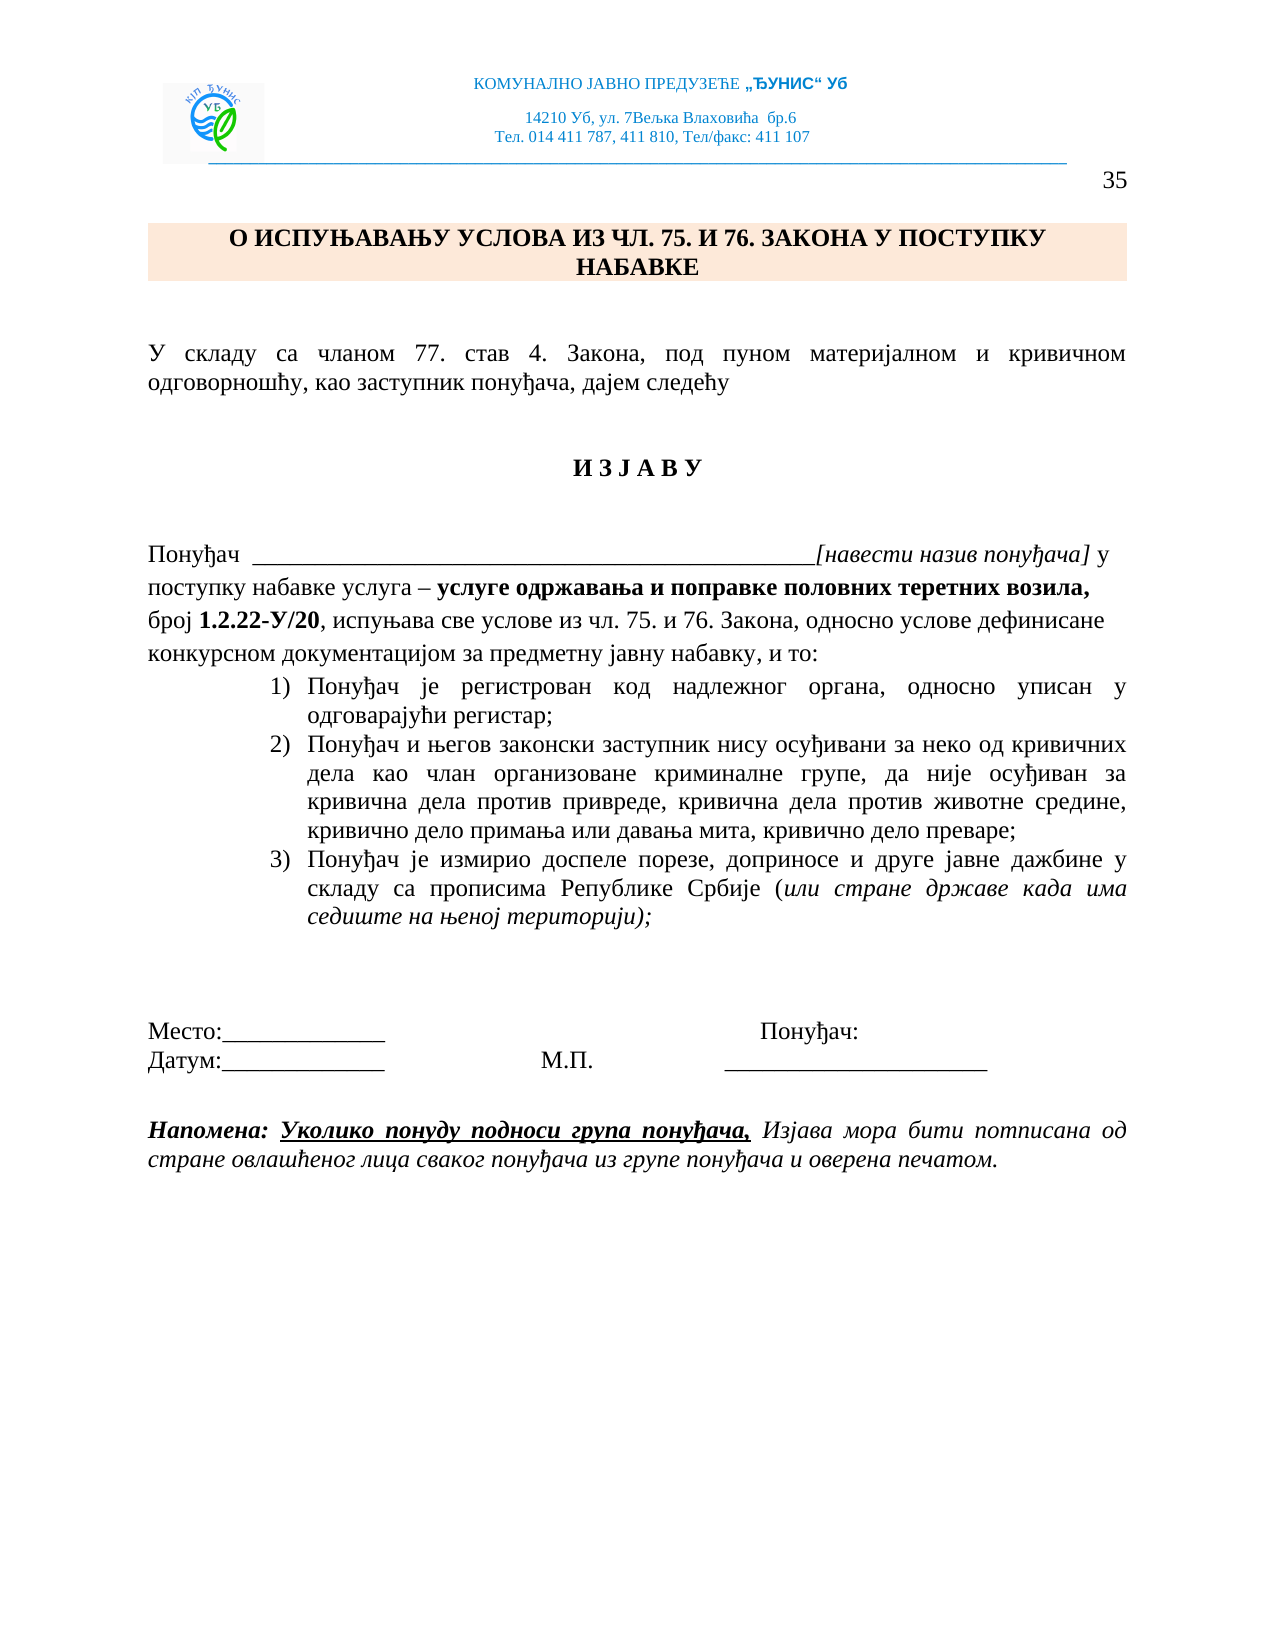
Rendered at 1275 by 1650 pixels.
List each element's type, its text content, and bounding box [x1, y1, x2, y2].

list Понуђач и његов законски заступник нису осуђивани за неко од кривичних дела као члан организоване криминалне групе, да није осуђиван за кривична дела против привреде, кривична дела против животне средине, кривично дело примања или давања мита, кривично дело преваре; [269, 729, 1127, 844]
text У складу са чланом 77. став 4. Закона, под пуном материјалном и кривичном одговорношћу, као заступник понуђача, дајем следећу [148, 338, 1127, 396]
text НАБАВКЕ [148, 252, 1127, 281]
text Понуђач _____________________________________________[навести назив понуђача] у поступку набавке услуга – услуге одржавања и поправке половних теретних возила, број 1.2.22-У/20, испуњава све услове из чл. 75. и 76. Закона, односно услове дефинисане конкурсном документацијом за предметну јавну набавку, и то: [148, 539, 1127, 667]
picture [162, 83, 265, 164]
list Понуђач је регистрован код надлежног органа, односно уписан у одговарајући регистар; [269, 671, 1127, 729]
text Место:_____________ Понуђач: [148, 1016, 1127, 1045]
text О ИСПУЊАВАЊУ УСЛОВА ИЗ ЧЛ. 75. И 76. ЗАКОНА У ПОСТУПКУ [148, 223, 1127, 252]
text Напомена: Уколико понуду подноси група понуђача, Изјава мора бити потписана од стране овлашћеног лица сваког понуђача из групе понуђача и оверена печатом. [148, 1115, 1127, 1173]
list Понуђач је измирио доспеле порезе, доприносе и друге јавне дажбине у складу са прописима Републике Србије (или стране државе када има седиште на њеној територији); [269, 844, 1127, 930]
text И З Ј А В У [148, 453, 1127, 482]
text Датум:_____________ М.П. _____________________ [148, 1045, 1127, 1074]
